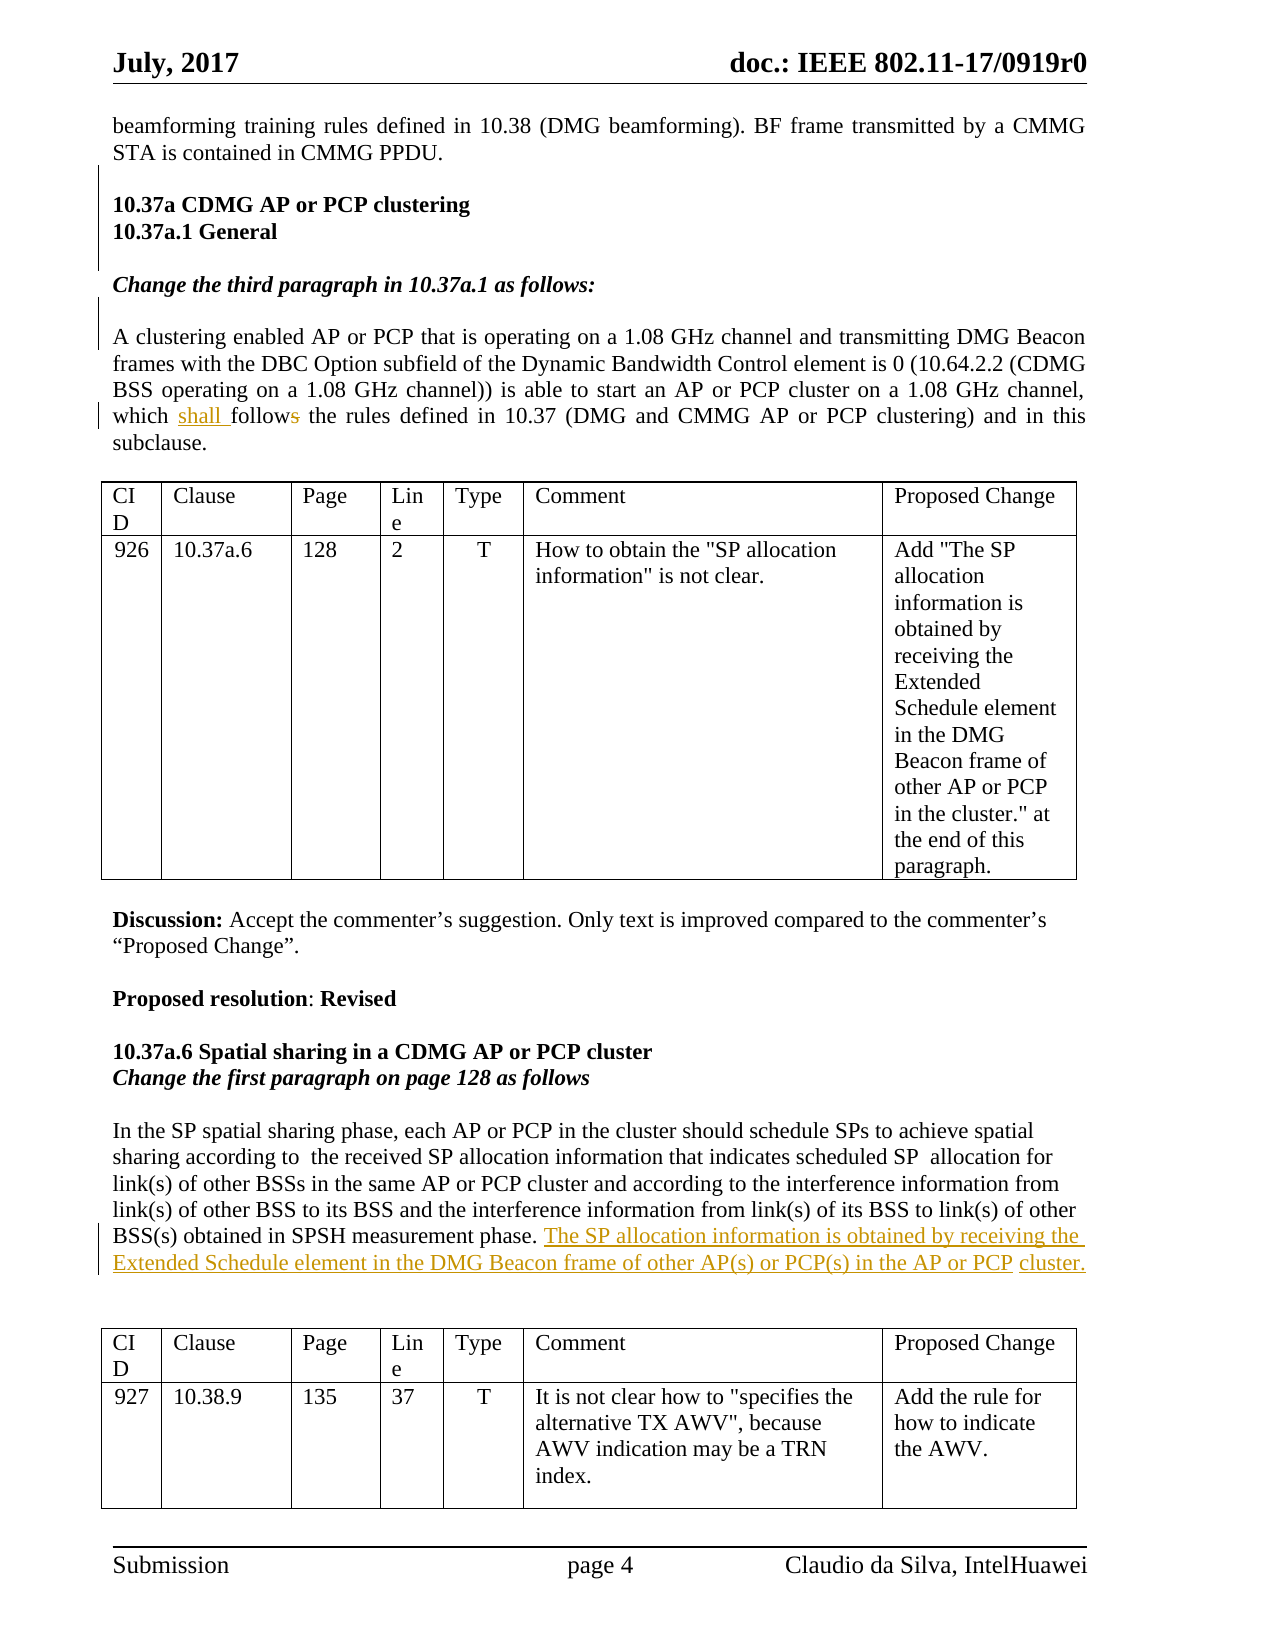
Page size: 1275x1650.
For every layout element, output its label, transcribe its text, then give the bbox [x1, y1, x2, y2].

table_cell How to obtain the "SP allocation information" is not clear. [524, 536, 882, 879]
text 10.37a.6 Spatial sharing in a CDMG AP or PCP cluster [112, 1038, 1087, 1064]
text Proposed resolution: Revised [112, 985, 1087, 1012]
text Discussion: Accept the commenter’s suggestion. Only text is improved compared to the commenter’s “Proposed Change”. [112, 906, 1087, 959]
table_header Proposed Change [883, 483, 1076, 535]
table_cell 2 [381, 536, 443, 879]
table_header Comment [524, 483, 882, 535]
text Change the first paragraph on page 128 as follows [112, 1064, 1087, 1091]
table_header Clause [162, 483, 291, 535]
table_header Type [444, 483, 523, 535]
table_cell 135 [292, 1383, 380, 1508]
table_cell 128 [292, 536, 380, 879]
table_cell T [444, 536, 523, 879]
table_header Clause [162, 1329, 291, 1382]
text 10.37a.1 General [112, 218, 1087, 244]
table_cell 37 [381, 1383, 443, 1508]
text In the SP spatial sharing phase, each AP or PCP in the cluster should schedule SPs to achieve spatial sharing according to the received SP allocation information that indicates scheduled SP allocation for link(s) of other BSSs in the same AP or PCP cluster and according to the interference information from link(s) of other BSS to its BSS and the interference information from link(s) of its BSS to link(s) of other BSS(s) obtained in SPSH measurement phase. [112, 1117, 1087, 1275]
table_cell Add "The SP allocation information is obtained by receiving the Extended Schedule element in the DMG Beacon frame of other AP or PCP in the cluster." at the end of this paragraph. [883, 536, 1076, 879]
table_cell 10.37a.6 [162, 536, 291, 879]
text Change the third paragraph in 10.37a.1 as follows: [112, 271, 1087, 297]
table_header Page [292, 483, 380, 535]
table_cell 927 [102, 1383, 161, 1508]
table_header Page [292, 1329, 380, 1382]
table_header Comment [524, 1329, 882, 1382]
table_cell Add the rule for how to indicate the AWV. [883, 1383, 1076, 1508]
table_header CID [102, 1329, 161, 1382]
table_header Line [381, 483, 443, 535]
table_cell 926 [102, 536, 161, 879]
table_header Line [381, 1329, 443, 1382]
table_cell It is not clear how to "specifies the alternative TX AWV", because AWV indication may be a TRN index. [524, 1383, 882, 1508]
table_header Proposed Change [883, 1329, 1076, 1382]
text 10.37a CDMG AP or PCP clustering [112, 192, 1087, 218]
table_header CID [102, 483, 161, 535]
table_cell T [444, 1383, 523, 1508]
table_header Type [444, 1329, 523, 1382]
text A clustering enabled AP or PCP that is operating on a 1.08 GHz channel and transmitting DMG Beacon frames with the DBC Option subfield of the Dynamic Bandwidth Control element is 0 (10.64.2.2 (CDMG BSS operating on a 1.08 GHz channel)) is able to start an AP or PCP cluster on a 1.08 GHz channel, which follow the rules defined in 10.37 (DMG and CMMG AP or PCP clustering) and in this subclause. [112, 323, 1087, 455]
table_cell 10.38.9 [162, 1383, 291, 1508]
